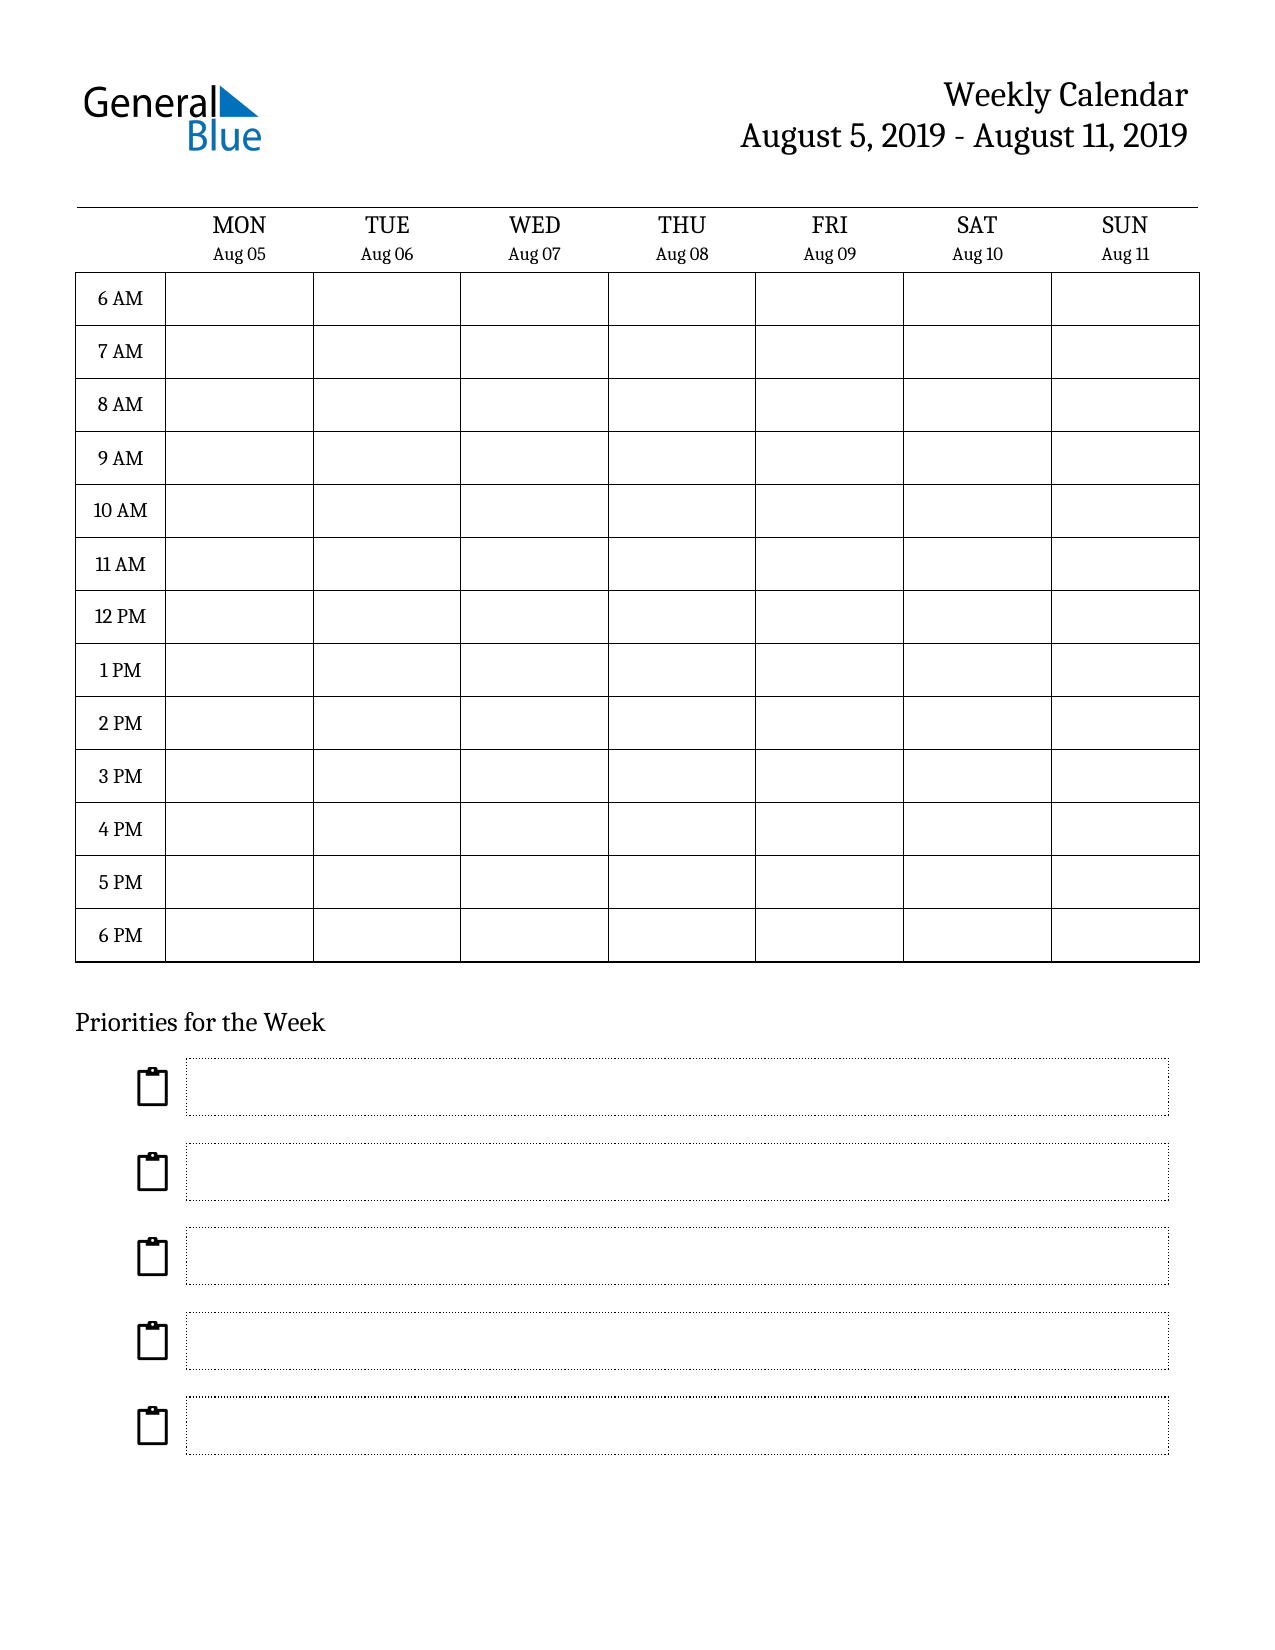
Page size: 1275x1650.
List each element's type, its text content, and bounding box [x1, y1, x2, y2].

table_cell [609, 326, 755, 378]
table_cell [1052, 379, 1199, 431]
picture [129, 1318, 176, 1364]
table_cell [314, 379, 460, 431]
table_cell [106, 1143, 187, 1200]
table_cell [76, 208, 165, 272]
table_cell SUN Aug 11 [1051, 207, 1199, 272]
table_cell [187, 1312, 1168, 1369]
table_cell [1052, 538, 1199, 590]
table_cell FRI Aug 09 [756, 208, 903, 272]
table_cell 11 AM [76, 538, 165, 590]
table_cell [314, 644, 460, 696]
table_cell [904, 379, 1051, 431]
table_cell [461, 432, 608, 484]
table_cell [1052, 909, 1199, 961]
table_cell [461, 379, 608, 431]
table_cell [609, 432, 755, 484]
table_cell [461, 697, 608, 749]
table_cell [1052, 644, 1199, 696]
table_cell [904, 697, 1051, 749]
table_cell [1052, 697, 1199, 749]
table_cell [166, 909, 313, 961]
table_header Weekly Calendar August 5, 2019 - August 11, 2019 [76, 75, 1199, 207]
table_cell [106, 1200, 1168, 1227]
table_cell [609, 538, 755, 590]
table_cell [904, 273, 1051, 325]
table_cell [756, 273, 903, 325]
table_cell [756, 485, 903, 537]
table_cell [187, 1227, 1168, 1284]
table_cell [904, 750, 1051, 802]
table_cell [166, 432, 313, 484]
table_cell [166, 326, 313, 378]
table_cell [314, 803, 460, 855]
table_cell [609, 803, 755, 855]
table_cell [187, 1143, 1168, 1200]
table_cell [166, 485, 313, 537]
table_cell [314, 273, 460, 325]
table_cell [756, 909, 903, 961]
table_cell 6 AM [76, 273, 165, 325]
table_cell [904, 485, 1051, 537]
table_cell [461, 326, 608, 378]
table_cell [166, 644, 313, 696]
table_cell [314, 432, 460, 484]
table_cell [1052, 485, 1199, 537]
table_cell 6 PM [76, 909, 165, 961]
text Priorities for the Week [75, 1007, 1200, 1039]
table_cell [461, 273, 608, 325]
table_cell MON Aug 05 [165, 208, 313, 272]
table_cell [1052, 591, 1199, 643]
table_cell [314, 591, 460, 643]
table_cell TUE Aug 06 [313, 208, 461, 272]
table_cell 2 PM [76, 697, 165, 749]
table_cell THU Aug 08 [608, 208, 756, 272]
picture [129, 1148, 176, 1195]
table_cell [756, 326, 903, 378]
table_cell [1052, 273, 1199, 325]
table_cell 10 AM [76, 485, 165, 537]
table_cell [166, 273, 313, 325]
table_cell [1052, 326, 1199, 378]
table_cell [904, 326, 1051, 378]
table_cell [461, 750, 608, 802]
table_cell [166, 750, 313, 802]
table_cell [166, 856, 313, 908]
table_cell [1052, 750, 1199, 802]
table_cell [904, 538, 1051, 590]
table_cell 8 AM [76, 379, 165, 431]
table_cell [904, 591, 1051, 643]
table_cell [609, 750, 755, 802]
table_cell [609, 273, 755, 325]
table_cell [609, 379, 755, 431]
table_cell 9 AM [76, 432, 165, 484]
table_cell [756, 379, 903, 431]
table_cell [1052, 856, 1199, 908]
table_cell [461, 485, 608, 537]
table_cell [106, 1312, 187, 1369]
table_cell [314, 538, 460, 590]
table_cell [314, 750, 460, 802]
table_cell [756, 538, 903, 590]
table_cell [106, 1369, 1168, 1396]
table_cell [106, 1396, 187, 1454]
table_cell [609, 591, 755, 643]
table_cell [106, 1115, 1168, 1142]
table_header [187, 1058, 1168, 1115]
picture [129, 1402, 176, 1449]
table_cell [187, 1396, 1168, 1454]
table_cell [166, 803, 313, 855]
table_cell [609, 644, 755, 696]
table_cell [166, 538, 313, 590]
table_cell [1052, 432, 1199, 484]
table_cell [106, 1284, 1168, 1312]
table_cell [106, 1227, 187, 1284]
table_cell [609, 856, 755, 908]
picture [129, 1063, 176, 1110]
table_cell 1 PM [76, 644, 165, 696]
table_cell [314, 485, 460, 537]
table_cell [609, 909, 755, 961]
table_cell [461, 909, 608, 961]
picture [84, 85, 261, 151]
table_cell [904, 432, 1051, 484]
table_cell [461, 591, 608, 643]
table_cell SAT Aug 10 [904, 208, 1051, 272]
table_cell [756, 432, 903, 484]
table_cell [756, 750, 903, 802]
table_cell [609, 485, 755, 537]
table_cell [314, 697, 460, 749]
table_cell [461, 644, 608, 696]
table_cell [609, 697, 755, 749]
table_cell [756, 644, 903, 696]
table_cell [166, 697, 313, 749]
table_cell [756, 803, 903, 855]
table_cell [314, 856, 460, 908]
table_cell 3 PM [76, 750, 165, 802]
table_cell WED Aug 07 [461, 208, 608, 272]
table_cell [314, 909, 460, 961]
table_cell [756, 591, 903, 643]
table_cell 7 AM [76, 326, 165, 378]
table_cell [314, 326, 460, 378]
table_cell [904, 803, 1051, 855]
table_cell [461, 856, 608, 908]
table_cell [756, 697, 903, 749]
table_cell [904, 644, 1051, 696]
table_cell [166, 591, 313, 643]
table_cell [904, 856, 1051, 908]
table_cell [461, 803, 608, 855]
table_cell [904, 909, 1051, 961]
table_cell 5 PM [76, 856, 165, 908]
table_cell 4 PM [76, 803, 165, 855]
table_header [106, 1058, 187, 1115]
table_cell [166, 379, 313, 431]
table_cell [756, 856, 903, 908]
table_cell 12 PM [76, 591, 165, 643]
table_cell [461, 538, 608, 590]
picture [129, 1233, 176, 1280]
table_cell [1052, 803, 1199, 855]
